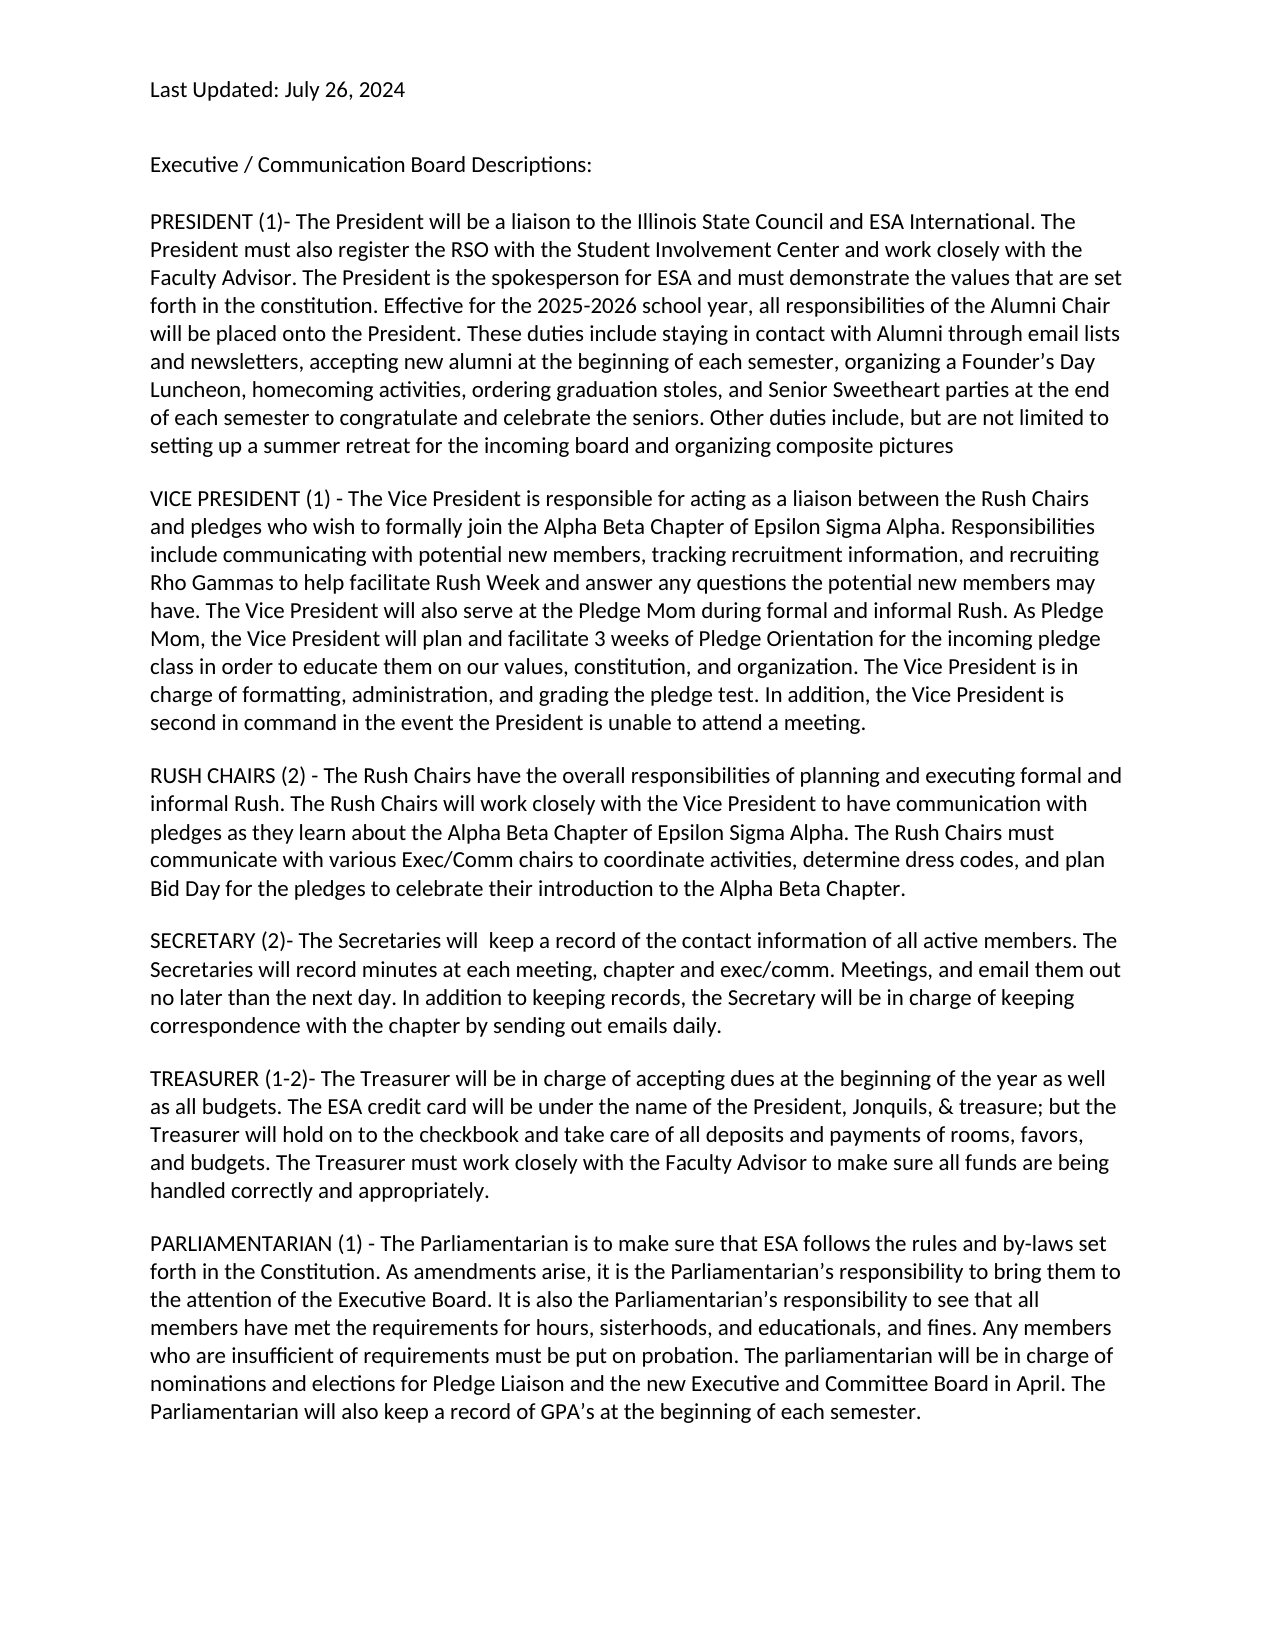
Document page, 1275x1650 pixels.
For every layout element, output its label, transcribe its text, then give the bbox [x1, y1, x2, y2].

text Executive / Communication Board Descriptions: [150, 150, 1125, 178]
text VICE PRESIDENT (1) - The Vice President is responsible for acting as a liaison between the Rush Chairs and pledges who wish to formally join the Alpha Beta Chapter of Epsilon Sigma Alpha. Responsibilities include communicating with potential new members, tracking recruitment information, and recruiting Rho Gammas to help facilitate Rush Week and answer any questions the potential new members may have. The Vice President will also serve at the Pledge Mom during formal and informal Rush. As Pledge Mom, the Vice President will plan and facilitate 3 weeks of Pledge Orientation for the incoming pledge class in order to educate them on our values, constitution, and organization. The Vice President is in charge of formatting, administration, and grading the pledge test. In addition, the Vice President is second in command in the event the President is unable to attend a meeting. [150, 484, 1125, 737]
text RUSH CHAIRS (2) - The Rush Chairs have the overall responsibilities of planning and executing formal and informal Rush. The Rush Chairs will work closely with the Vice President to have communication with pledges as they learn about the Alpha Beta Chapter of Epsilon Sigma Alpha. The Rush Chairs must communicate with various Exec/Comm chairs to coordinate activities, determine dress codes, and plan Bid Day for the pledges to celebrate their introduction to the Alpha Beta Chapter. [150, 762, 1125, 902]
text PARLIAMENTARIAN (1) - The Parliamentarian is to make sure that ESA follows the rules and by-laws set forth in the Constitution. As amendments arise, it is the Parliamentarian’s responsibility to bring them to the attention of the Executive Board. It is also the Parliamentarian’s responsibility to see that all members have met the requirements for hours, sisterhoods, and educationals, and fines. Any members who are insufficient of requirements must be put on probation. The parliamentarian will be in charge of nominations and elections for Pledge Liaison and the new Executive and Committee Board in April. The Parliamentarian will also keep a record of GPA’s at the beginning of each semester. [150, 1229, 1125, 1425]
text TREASURER (1-2)- The Treasurer will be in charge of accepting dues at the beginning of the year as well as all budgets. The ESA credit card will be under the name of the President, Jonquils, & treasure; but the Treasurer will hold on to the checkbook and take care of all deposits and payments of rooms, favors, and budgets. The Treasurer must work closely with the Faculty Advisor to make sure all funds are being handled correctly and appropriately. [150, 1064, 1125, 1204]
text PRESIDENT (1)- The President will be a liaison to the Illinois State Council and ESA International. The President must also register the RSO with the Student Involvement Center and work closely with the Faculty Advisor. The President is the spokesperson for ESA and must demonstrate the values that are set forth in the constitution. Effective for the 2025-2026 school year, all responsibilities of the Alumni Chair will be placed onto the President. These duties include staying in contact with Alumni through email lists and newsletters, accepting new alumni at the beginning of each semester, organizing a Founder’s Day Luncheon, homecoming activities, ordering graduation stoles, and Senior Sweetheart parties at the end of each semester to congratulate and celebrate the seniors. Other duties include, but are not limited to setting up a summer retreat for the incoming board and organizing composite pictures [150, 207, 1125, 459]
text SECRETARY (2)- The Secretaries will keep a record of the contact information of all active members. The Secretaries will record minutes at each meeting, chapter and exec/comm. Meetings, and email them out no later than the next day. In addition to keeping records, the Secretary will be in charge of keeping correspondence with the chapter by sending out emails daily. [150, 927, 1125, 1039]
